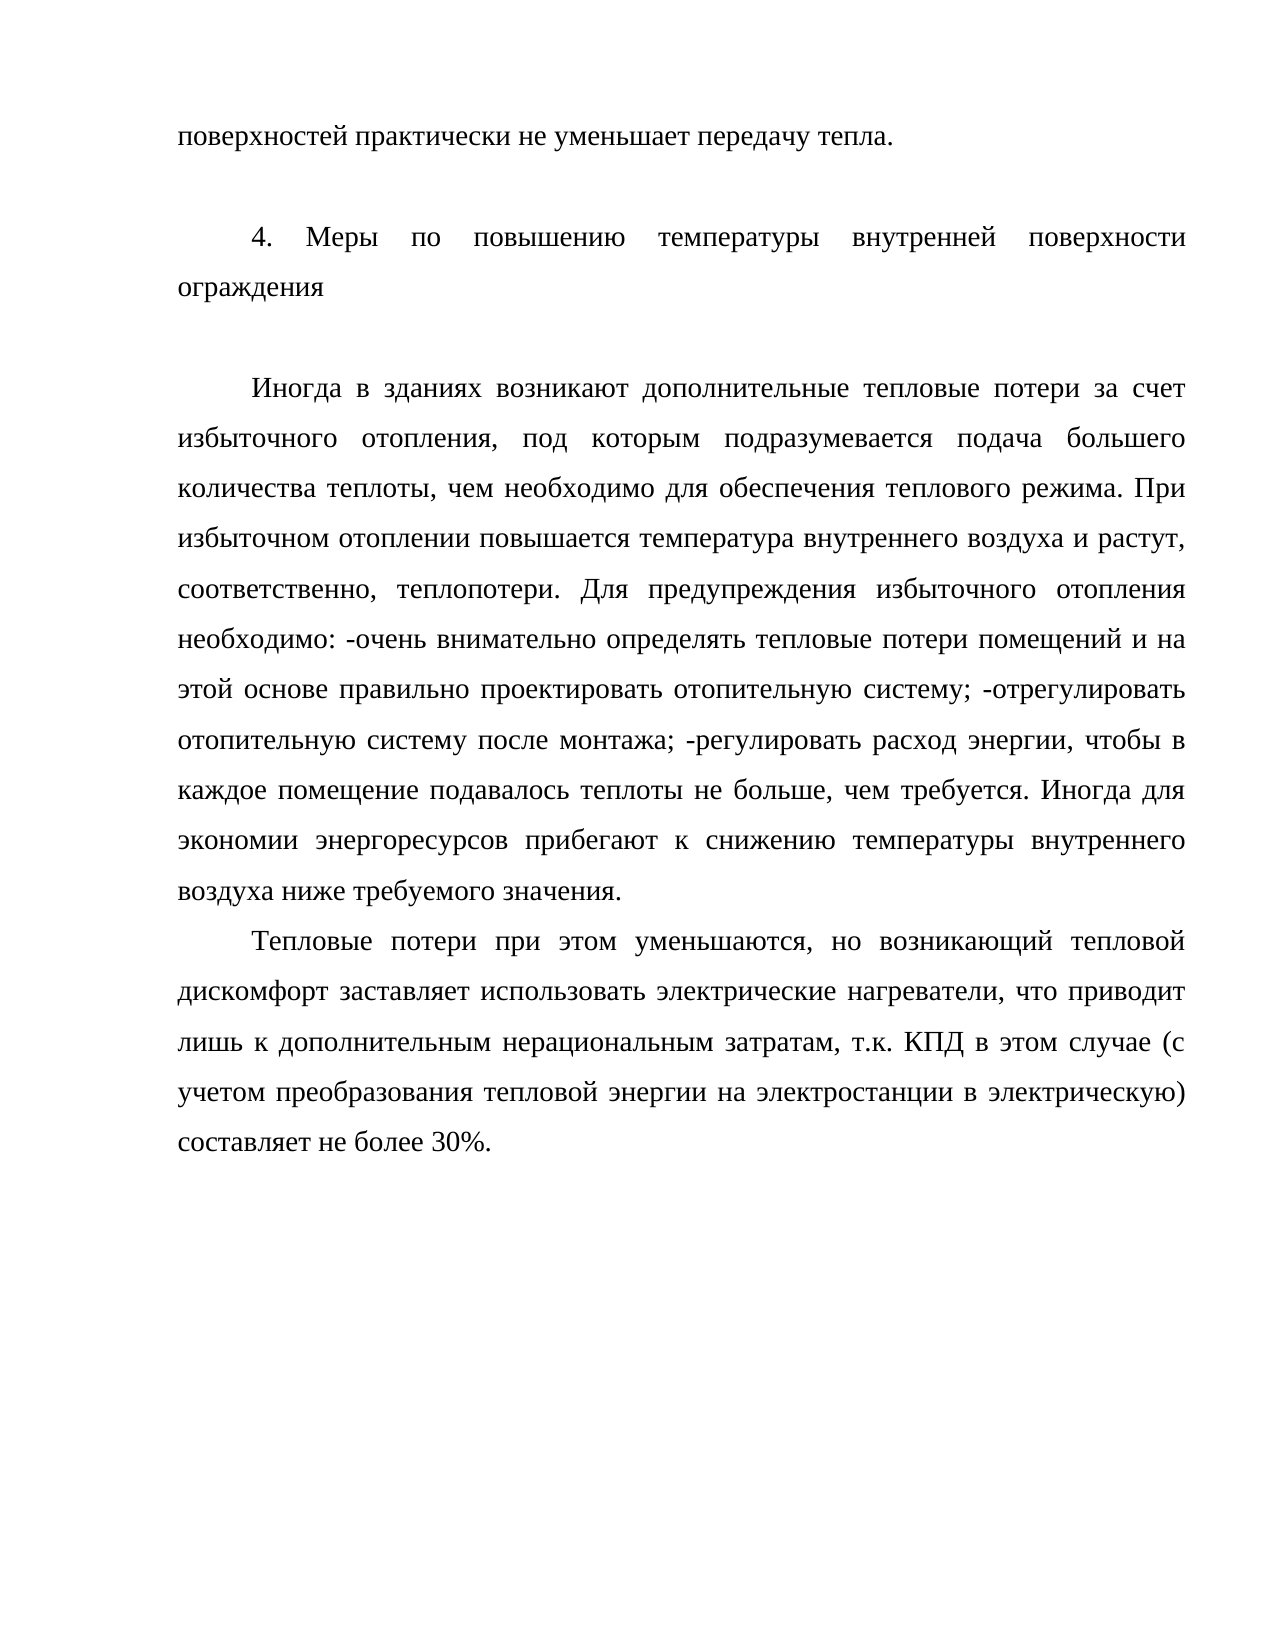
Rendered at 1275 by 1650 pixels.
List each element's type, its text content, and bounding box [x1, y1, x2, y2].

text Тепловые потери при этом уменьшаются, но возникающий тепловой дискомфорт заставляет использовать электрические нагреватели, что приводит лишь к дополнительным нерациональным затратам, т.к. КПД в этом случае (с учетом преобразования тепловой энергии на электростанции в электрическую) составляет не более 30%. [177, 923, 1186, 1158]
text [177, 118, 1186, 152]
text Иногда в зданиях возникают дополнительные тепловые потери за счет избыточного отопления, под которым подразумевается подача большего количества теплоты, чем необходимо для обеспечения теплового режима. При избыточном отоплении повышается температура внутреннего воздуха и растут, соответственно, теплопотери. Для предупреждения избыточного отопления необходимо: -очень внимательно определять тепловые потери помещений и на этой основе правильно проектировать отопительную систему; -отрегулировать отопительную систему после монтажа; -регулировать расход энергии, чтобы в каждое помещение подавалось теплоты не больше, чем требуется. Иногда для экономии энергоресурсов прибегают к снижению температуры внутреннего воздуха ниже требуемого значения. [177, 370, 1186, 906]
text 4. Меры по повышению температуры внутренней поверхности ограждения [177, 219, 1186, 303]
